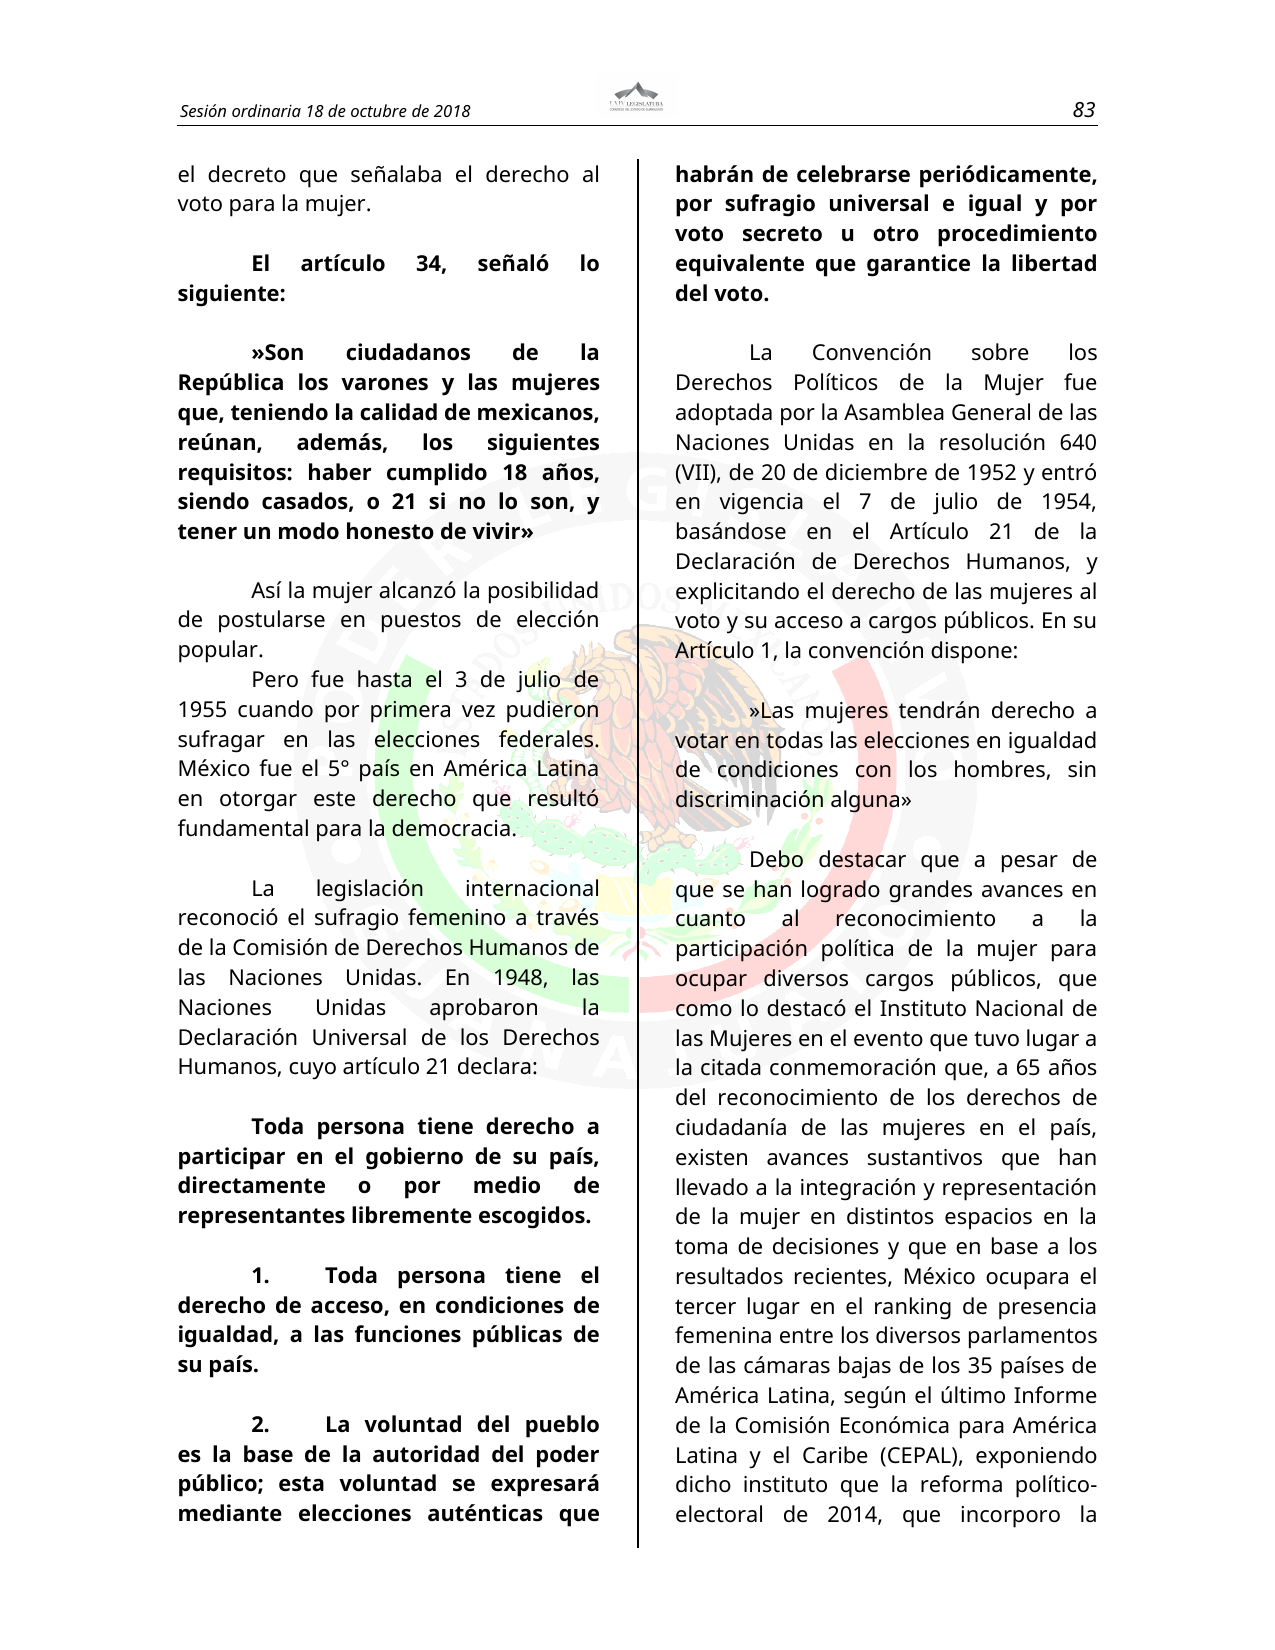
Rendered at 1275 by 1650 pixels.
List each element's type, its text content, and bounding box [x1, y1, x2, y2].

text »Son ciudadanos de la República los varones y las mujeres que, teniendo la calidad de mexicanos, reúnan, además, los siguientes requisitos: haber cumplido 18 años, siendo casados, o 21 si no lo son, y tener un modo honesto de vivir» [177, 337, 600, 546]
text Así la mujer alcanzó la posibilidad de postularse en puestos de elección popular. [177, 575, 600, 664]
text 1. Toda persona tiene el derecho de acceso, en condiciones de igualdad, a las funciones públicas de su país. [177, 1260, 600, 1379]
text Pero fue hasta el 3 de julio de 1955 cuando por primera vez pudieron sufragar en las elecciones federales. México fue el 5° país en América Latina en otorgar este derecho que resultó fundamental para la democracia. [177, 664, 600, 843]
text Toda persona tiene derecho a participar en el gobierno de su país, directamente o por medio de representantes libremente escogidos. [177, 1111, 600, 1230]
text 2. La voluntad del pueblo es la base de la autoridad del poder público; esta voluntad se expresará mediante elecciones auténticas que habrán de celebrarse periódicamente, por sufragio universal e igual y por voto secreto u otro procedimiento equivalente que garantice la libertad del voto. [675, 159, 1098, 308]
text 2. La voluntad del pueblo es la base de la autoridad del poder público; esta voluntad se expresará mediante elecciones auténticas que habrán de celebrarse periódicamente, por sufragio universal e igual y por voto secreto u otro procedimiento equivalente que garantice la libertad del voto. [177, 1409, 600, 1528]
text La legislación internacional reconoció el sufragio femenino a través de la Comisión de Derechos Humanos de las Naciones Unidas. En 1948, las Naciones Unidas aprobaron la Declaración Universal de los Derechos Humanos, cuyo artículo 21 declara: [177, 873, 600, 1081]
picture [595, 73, 678, 117]
text La Convención sobre los Derechos Políticos de la Mujer fue adoptada por la Asamblea General de las Naciones Unidas en la resolución 640 (VII), de 20 de diciembre de 1952 y entró en vigencia el 7 de julio de 1954, basándose en el Artículo 21 de la Declaración de Derechos Humanos, y explicitando el derecho de las mujeres al voto y su acceso a cargos públicos. En su Artículo 1, la convención dispone: [675, 337, 1098, 665]
text »Las mujeres tendrán derecho a votar en todas las elecciones en igualdad de condiciones con los hombres, sin discriminación alguna» [675, 695, 1098, 814]
text El artículo 34, señaló lo siguiente: [177, 248, 600, 308]
